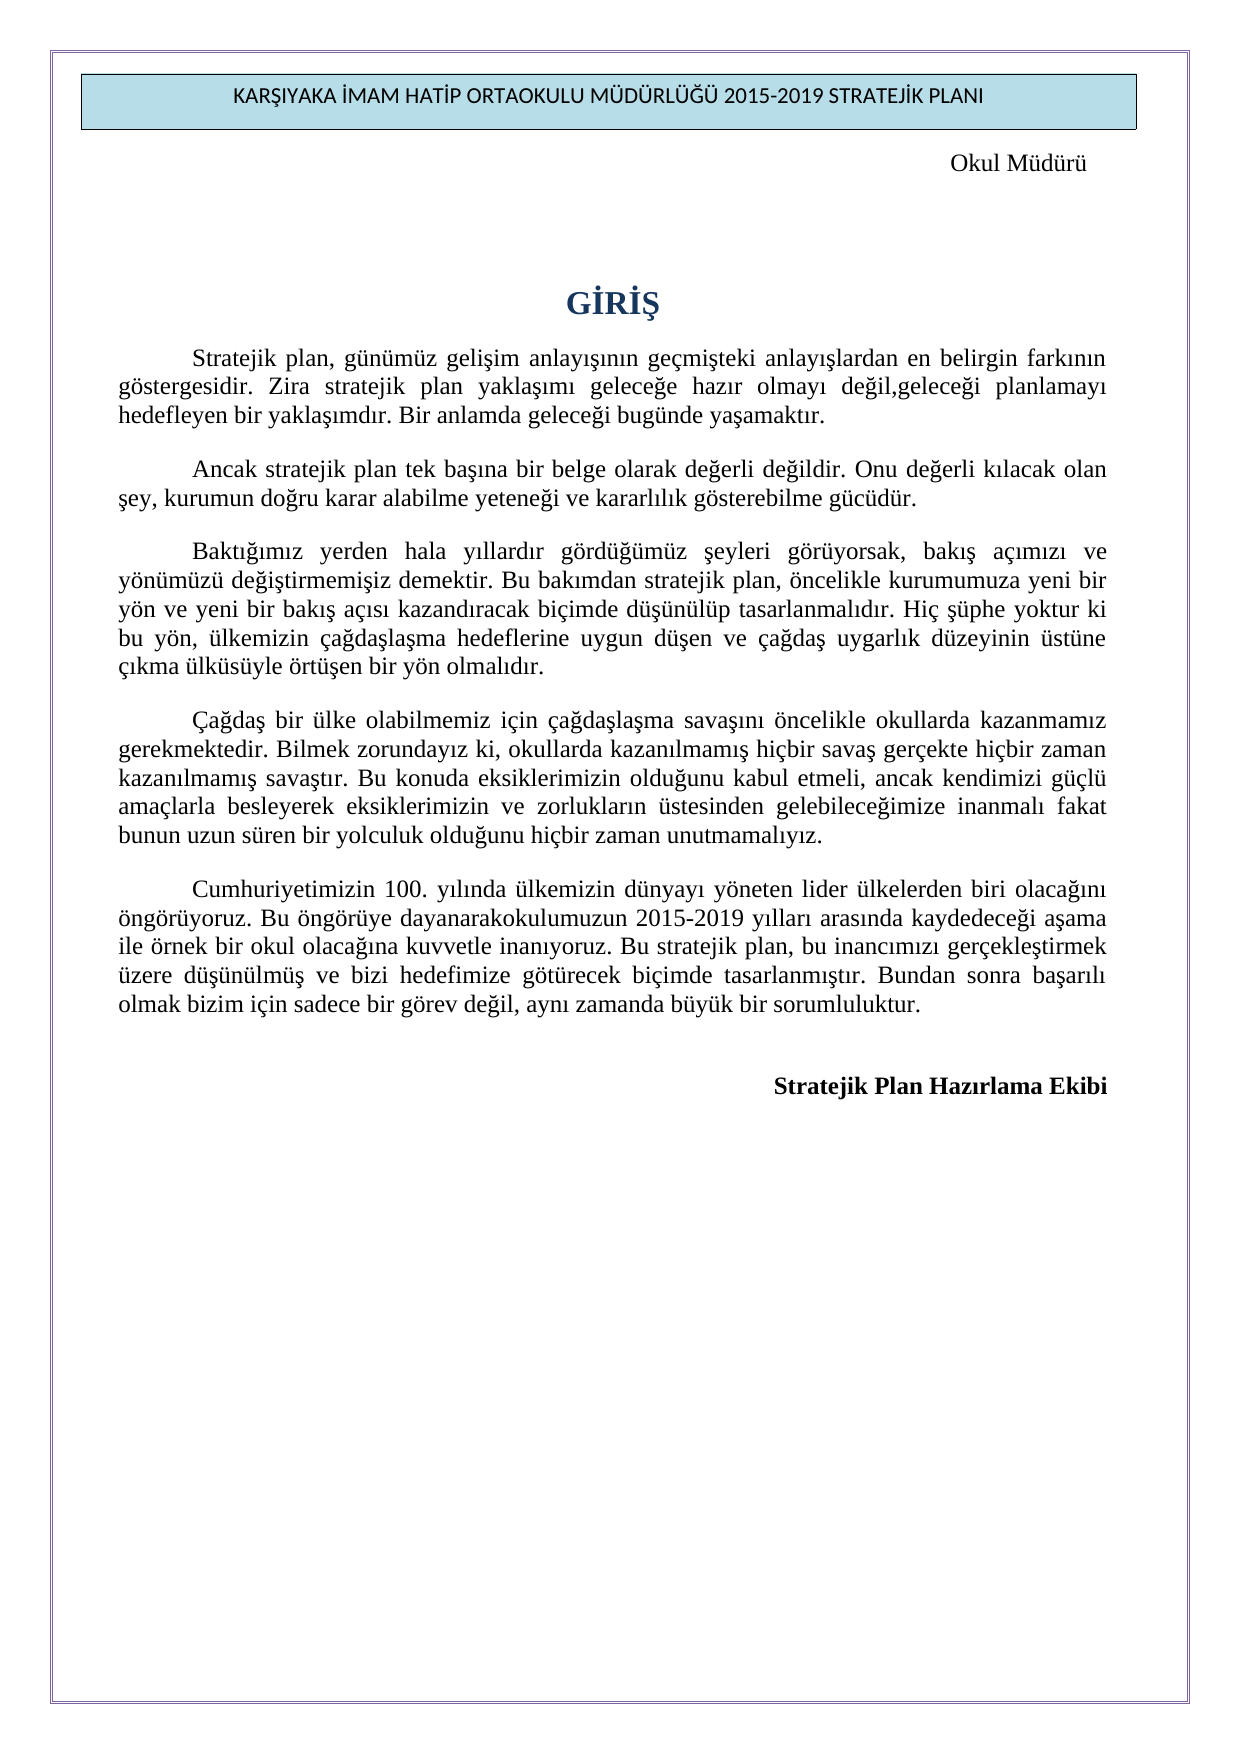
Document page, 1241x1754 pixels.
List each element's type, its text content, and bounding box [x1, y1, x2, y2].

text Ancak stratejik plan tek başına bir belge olarak değerli değildir. Onu değerli kılacak olan şey, kurumun doğru karar alabilme yeteneği ve kararlılık gösterebilme gücüdür. [118, 454, 1107, 511]
text Stratejik plan, günümüz gelişim anlayışının geçmişteki anlayışlardan en belirgin farkının göstergesidir. Zira stratejik plan yaklaşımı geleceğe hazır olmayı değil,geleceği planlamayı hedefleyen bir yaklaşımdır. Bir anlamda geleceği bugünde yaşamaktır. [118, 343, 1107, 429]
text Çağdaş bir ülke olabilmemiz için çağdaşlaşma savaşını öncelikle okullarda kazanmamız gerekmektedir. Bilmek zorundayız ki, okullarda kazanılmamış hiçbir savaş gerçekte hiçbir zaman kazanılmamış savaştır. Bu konuda eksiklerimizin olduğunu kabul etmeli, ancak kendimizi güçlü amaçlarla besleyerek eksiklerimizin ve zorlukların üstesinden gelebileceğimize inanmalı fakat bunun uzun süren bir yolculuk olduğunu hiçbir zaman unutmamalıyız. [118, 705, 1107, 849]
text Stratejik Plan Hazırlama Ekibi [118, 1071, 1107, 1100]
text GİRİŞ [118, 283, 1107, 322]
text Cumhuriyetimizin 100. yılında ülkemizin dünyayı yöneten lider ülkelerden biri olacağını öngörüyoruz. Bu öngörüye dayanarakokulumuzun 2015-2019 yılları arasında kaydedeceği aşama ile örnek bir okul olacağına kuvvetle inanıyoruz. Bu stratejik plan, bu inancımızı gerçekleştirmek üzere düşünülmüş ve bizi hedefimize götürecek biçimde tasarlanmıştır. Bundan sonra başarılı olmak bizim için sadece bir görev değil, aynı zamanda büyük bir sorumluluktur. [118, 874, 1107, 1018]
text Baktığımız yerden hala yıllardır gördüğümüz şeyleri görüyorsak, bakış açımızı ve yönümüzü değiştirmemişiz demektir. Bu bakımdan stratejik plan, öncelikle kurumumuza yeni bir yön ve yeni bir bakış açısı kazandıracak biçimde düşünülüp tasarlanmalıdır. Hiç şüphe yoktur ki bu yön, ülkemizin çağdaşlaşma hedeflerine uygun düşen ve çağdaş uygarlık düzeyinin üstüne çıkma ülküsüyle örtüşen bir yön olmalıdır. [118, 536, 1107, 680]
text Okul Müdürü [88, 148, 1107, 176]
